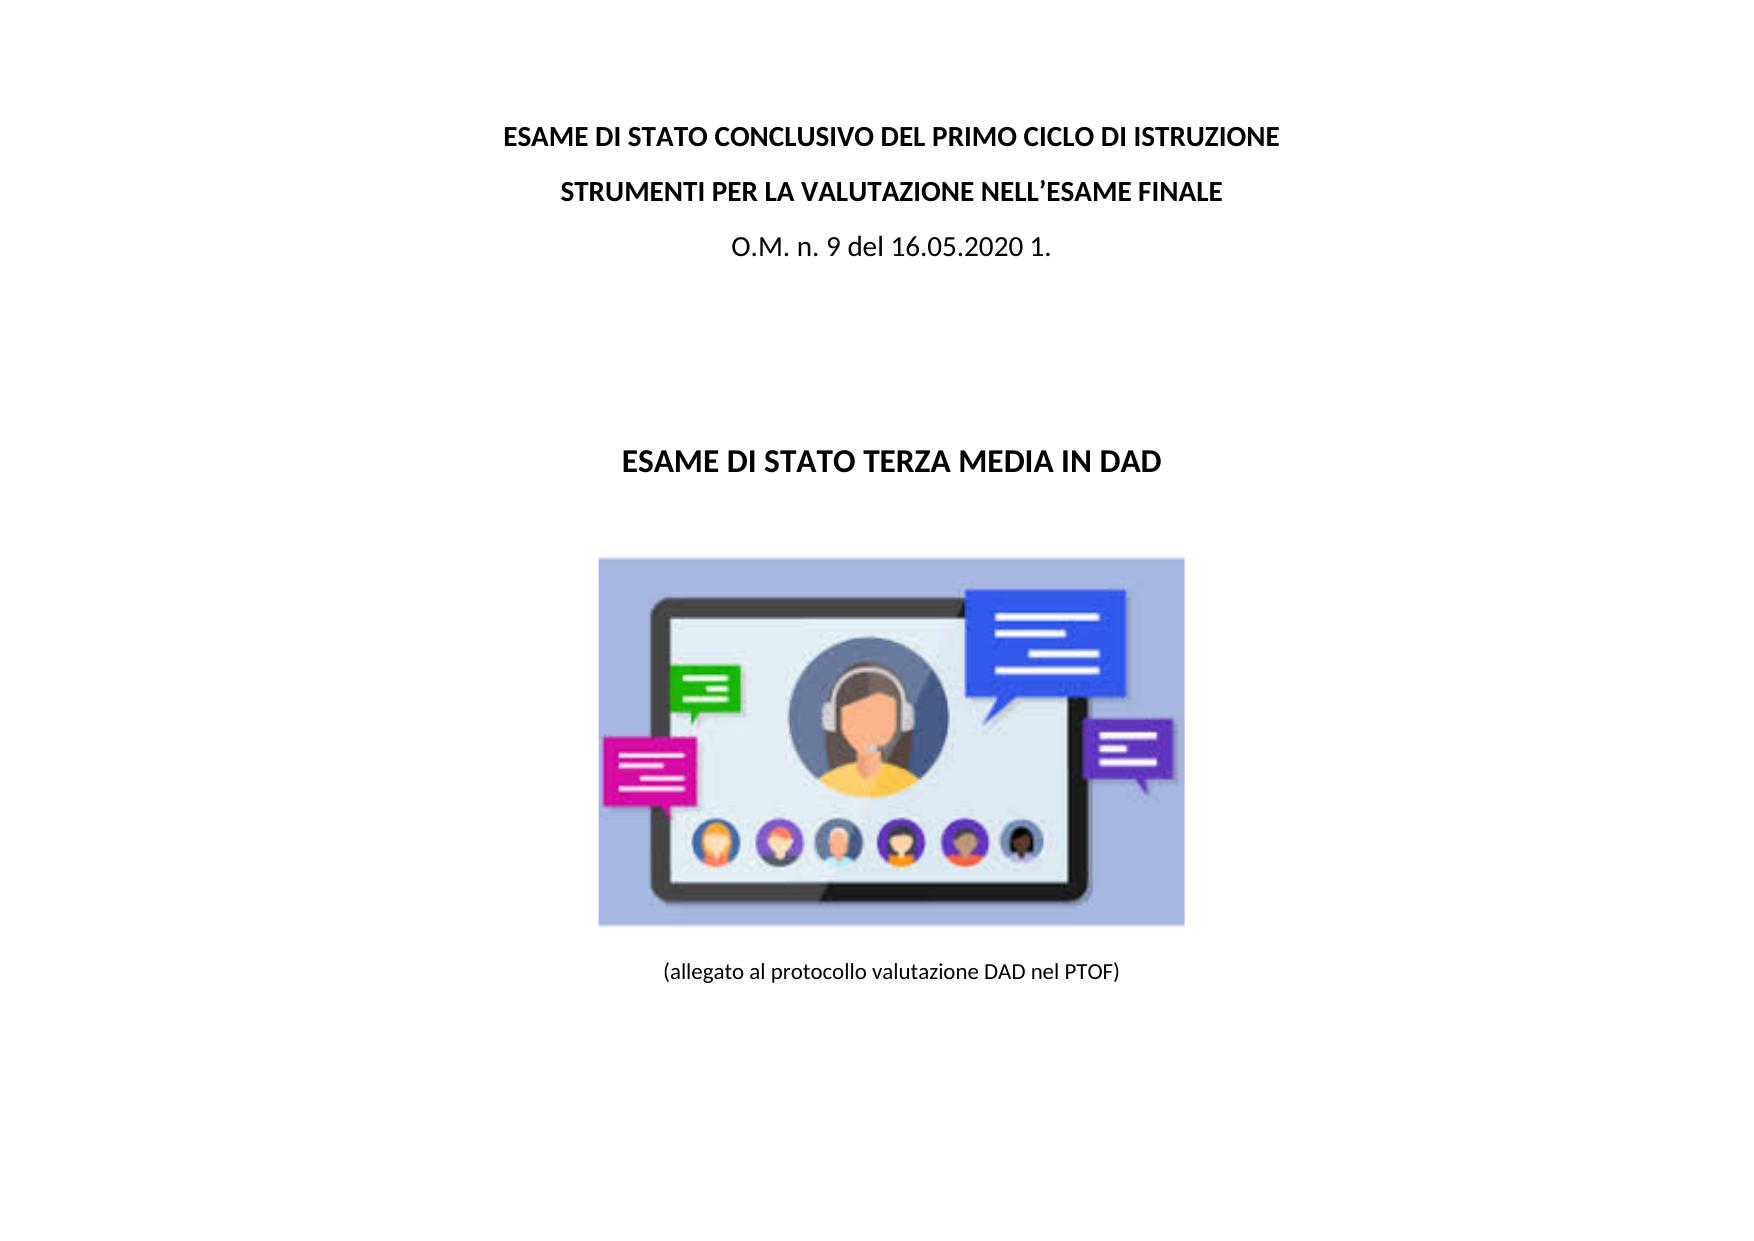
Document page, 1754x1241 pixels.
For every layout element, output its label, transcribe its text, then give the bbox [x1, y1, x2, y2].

text O.M. n. 9 del 16.05.2020 1. [148, 228, 1636, 264]
text STRUMENTI PER LA VALUTAZIONE NELL’ESAME FINALE [148, 173, 1636, 209]
text (allegato al protocollo valutazione DAD nel PTOF) [148, 957, 1636, 985]
text ESAME DI STATO CONCLUSIVO DEL PRIMO CICLO DI ISTRUZIONE [148, 118, 1636, 154]
text ESAME DI STATO TERZA MEDIA IN DAD [148, 441, 1636, 481]
picture [598, 548, 1185, 938]
